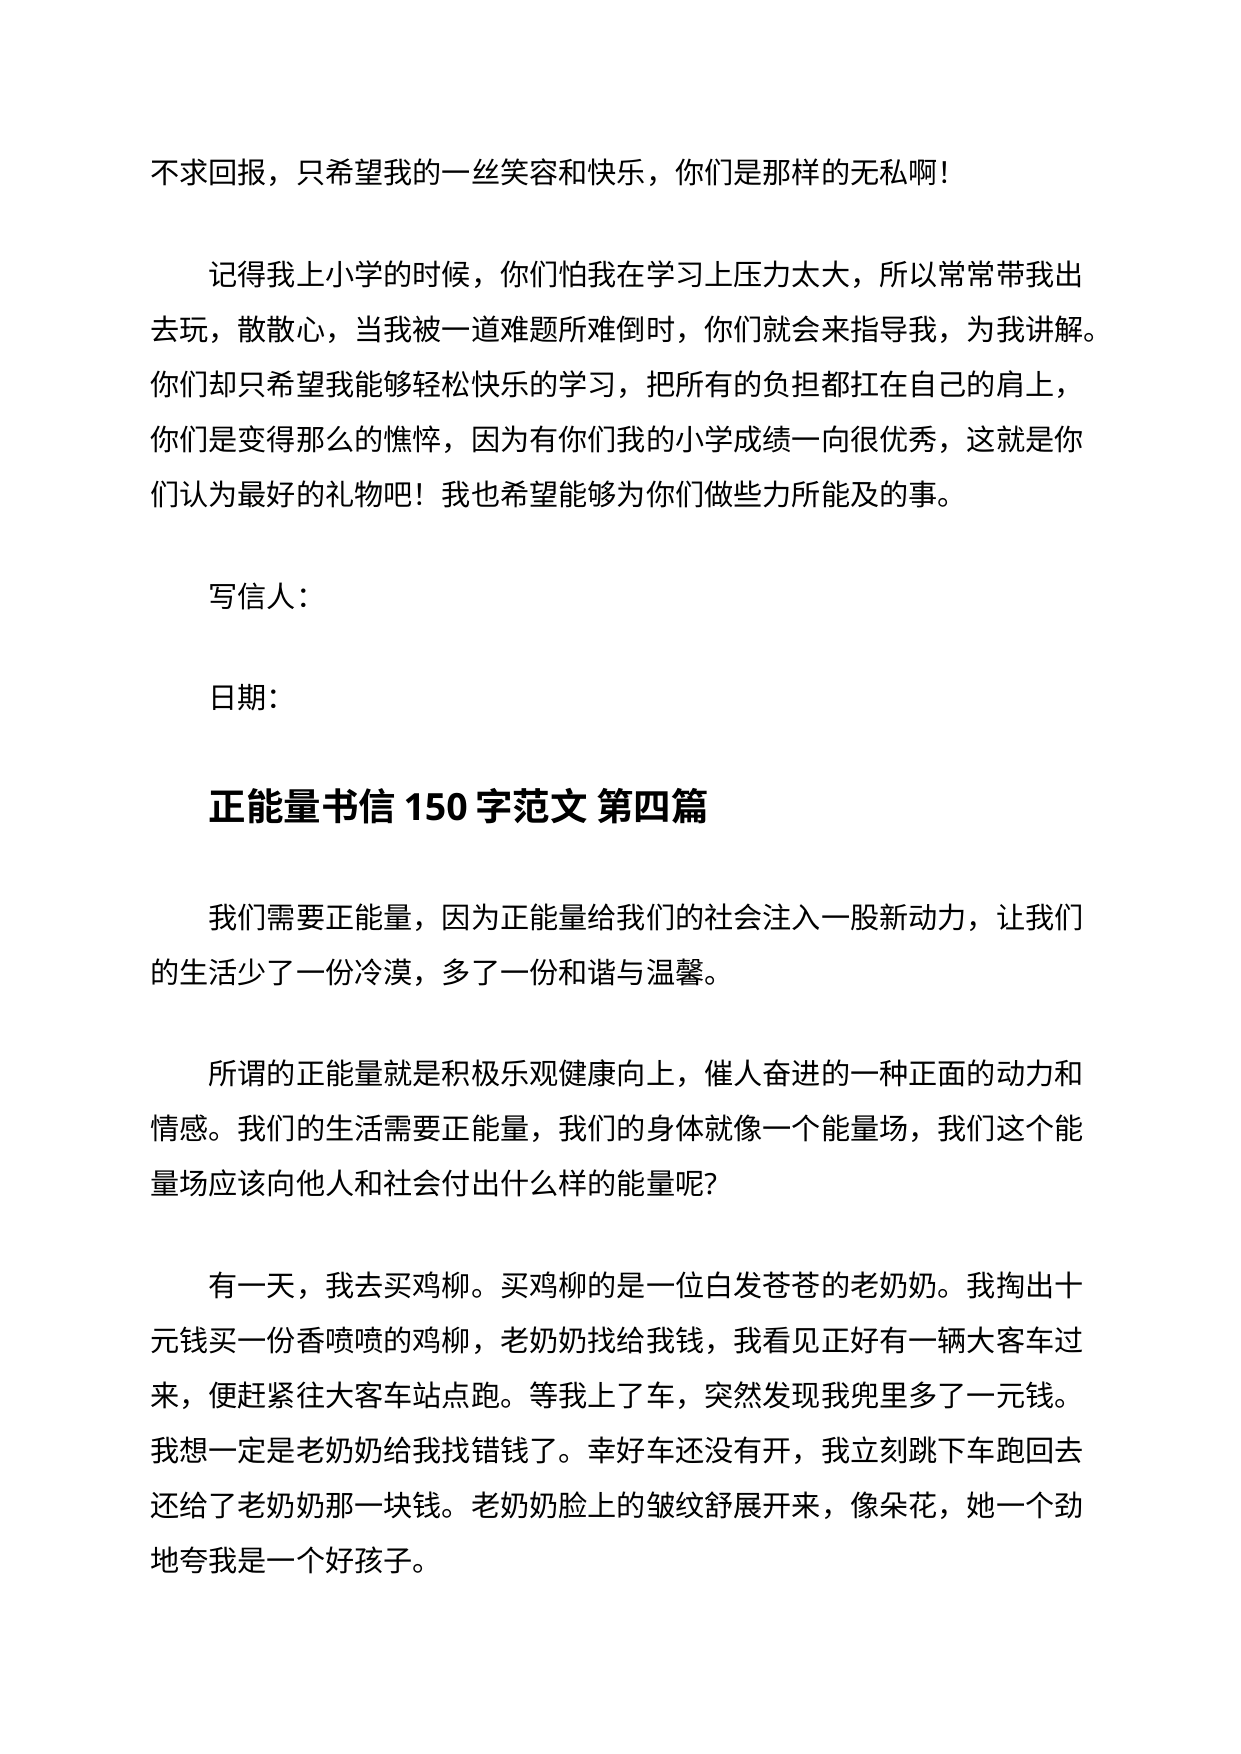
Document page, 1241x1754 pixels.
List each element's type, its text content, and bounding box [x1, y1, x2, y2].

text 日期： [150, 675, 1090, 717]
text 写信人： [150, 573, 1090, 615]
text 记得我上小学的时候，你们怕我在学习上压力太大，所以常常带我出去玩，散散心，当我被一道难题所难倒时，你们就会来指导我，为我讲解。你们却只希望我能够轻松快乐的学习，把所有的负担都扛在自己的肩上，你们是变得那么的憔悴，因为有你们我的小学成绩一向很优秀，这就是你们认为最好的礼物吧！我也希望能够为你们做些力所能及的事。 [150, 252, 1090, 514]
text 有一天，我去买鸡柳。买鸡柳的是一位白发苍苍的老奶奶。我掏出十元钱买一份香喷喷的鸡柳，老奶奶找给我钱，我看见正好有一辆大客车过来，便赶紧往大客车站点跑。等我上了车，突然发现我兜里多了一元钱。我想一定是老奶奶给我找错钱了。幸好车还没有开，我立刻跳下车跑回去还给了老奶奶那一块钱。老奶奶脸上的皱纹舒展开来，像朵花，她一个劲地夸我是一个好孩子。 [150, 1263, 1090, 1579]
text 我们需要正能量，因为正能量给我们的社会注入一股新动力，让我们的生活少了一份冷漠，多了一份和谐与温馨。 [150, 894, 1090, 991]
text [150, 150, 1090, 192]
text 正能量书信150字范文 第四篇 [150, 777, 1090, 831]
text 所谓的正能量就是积极乐观健康向上，催人奋进的一种正面的动力和情感。我们的生活需要正能量，我们的身体就像一个能量场，我们这个能量场应该向他人和社会付出什么样的能量呢? [150, 1051, 1090, 1203]
